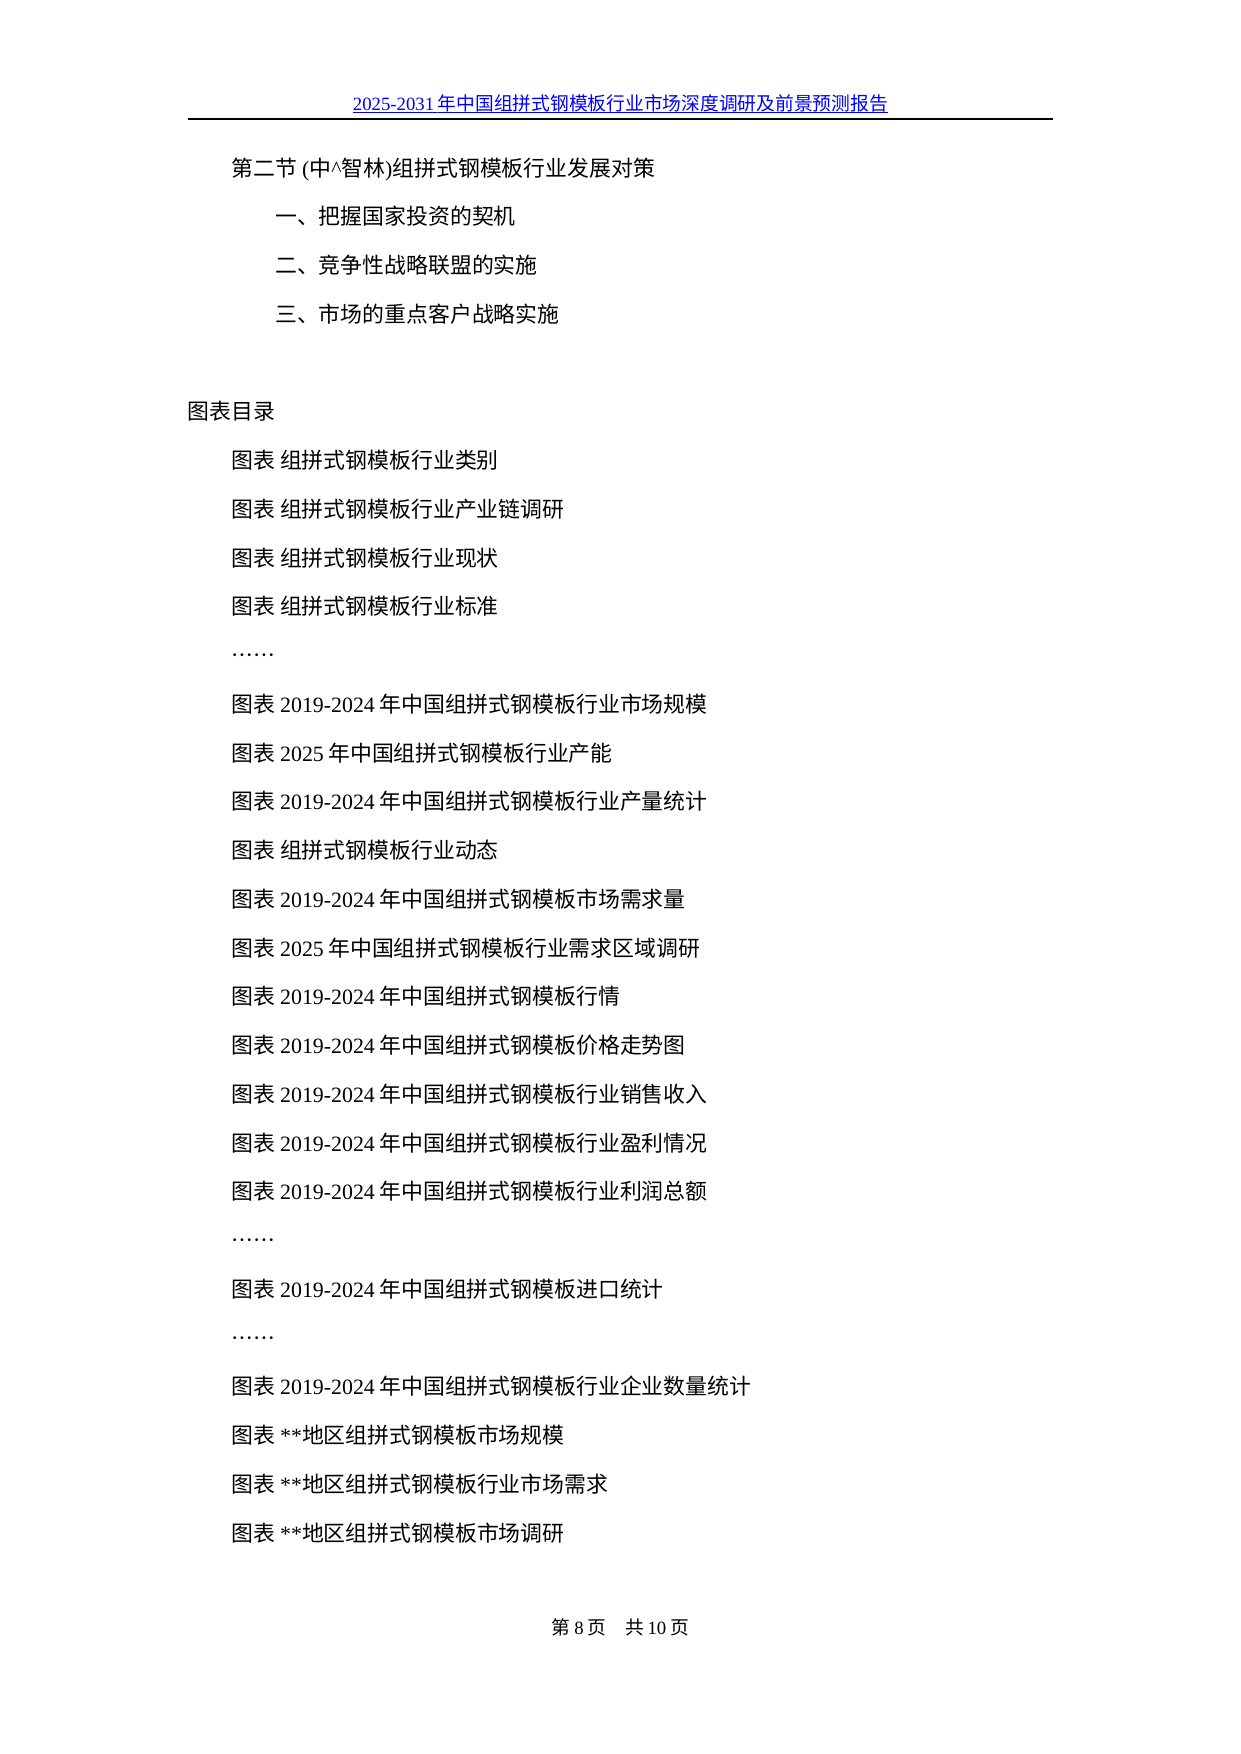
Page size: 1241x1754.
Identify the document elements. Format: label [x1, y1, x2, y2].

text [187, 150, 1053, 1548]
